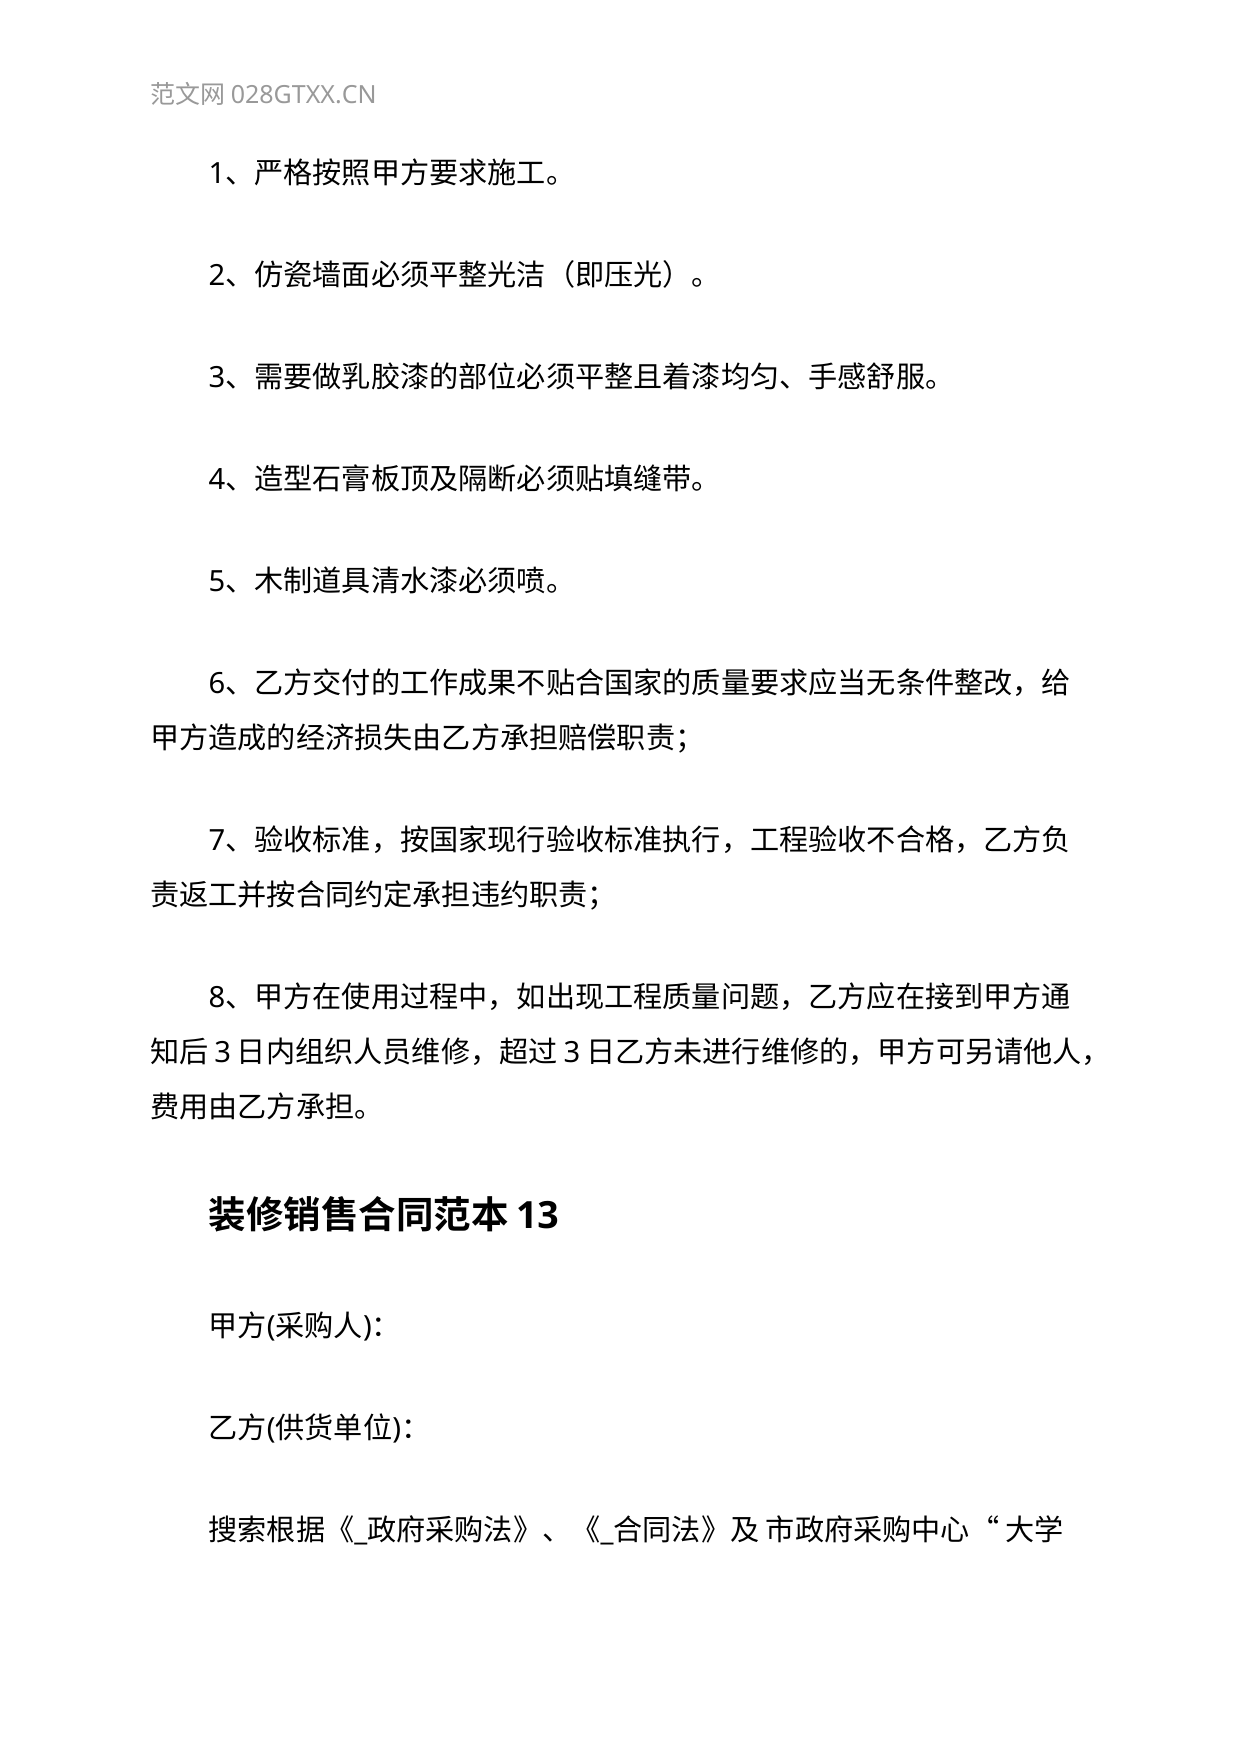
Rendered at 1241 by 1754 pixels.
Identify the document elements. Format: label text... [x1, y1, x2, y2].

text 3、需要做乳胶漆的部位必须平整且着漆均匀、手感舒服。 [150, 354, 1090, 396]
text 6、乙方交付的工作成果不贴合国家的质量要求应当无条件整改，给甲方造成的经济损失由乙方承担赔偿职责； [150, 660, 1090, 757]
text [150, 1507, 1090, 1549]
text 乙方(供货单位)： [150, 1405, 1090, 1447]
text 7、验收标准，按国家现行验收标准执行，工程验收不合格，乙方负责返工并按合同约定承担违约职责； [150, 817, 1090, 914]
text 甲方(采购人)： [150, 1303, 1090, 1345]
text 4、造型石膏板顶及隔断必须贴填缝带。 [150, 456, 1090, 498]
text 1、严格按照甲方要求施工。 [150, 150, 1090, 192]
text 8、甲方在使用过程中，如出现工程质量问题，乙方应在接到甲方通知后3日内组织人员维修，超过3日乙方未进行维修的，甲方可另请他人，费用由乙方承担。 [150, 973, 1090, 1126]
text 2、仿瓷墙面必须平整光洁（即压光）。 [150, 252, 1090, 294]
text 5、木制道具清水漆必须喷。 [150, 558, 1090, 600]
text 装修销售合同范本13 [150, 1185, 1090, 1240]
